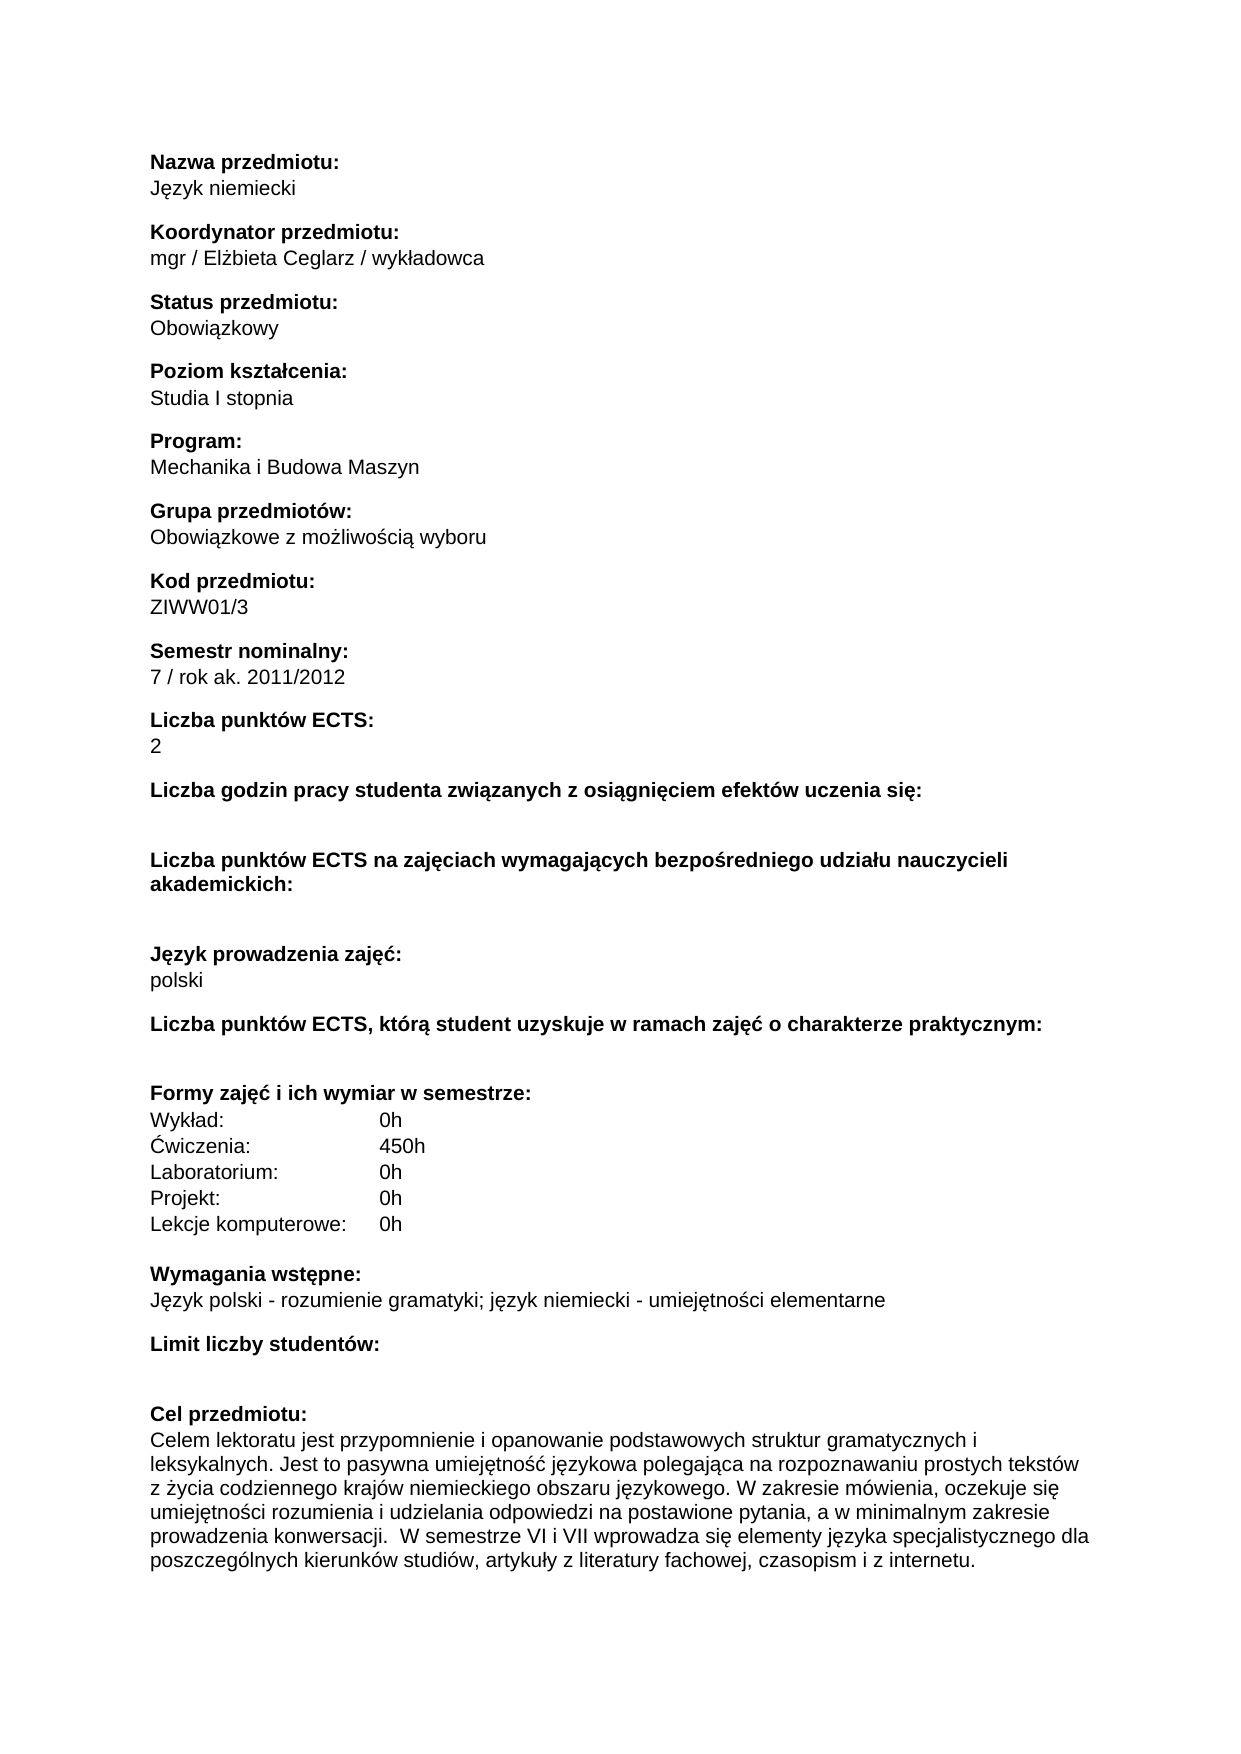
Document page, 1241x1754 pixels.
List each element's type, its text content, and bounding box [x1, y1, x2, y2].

text Formy zajęć i ich wymiar w semestrze: [150, 1081, 1090, 1105]
text mgr / Elżbieta Ceglarz / wykładowca [150, 246, 1090, 270]
text Nazwa przedmiotu: [150, 150, 1090, 174]
text Celem lektoratu jest przypomnienie i opanowanie podstawowych struktur gramatycznych i leksykalnych. Jest to pasywna umiejętność językowa polegająca na rozpoznawaniu prostych tekstów z życia codziennego krajów niemieckiego obszaru językowego. W zakresie mówienia, oczekuje się umiejętności rozumienia i udzielania odpowiedzi na postawione pytania, a w minimalnym zakresie prowadzenia konwersacji. W semestrze VI i VII wprowadza się elementy języka specjalistycznego dla poszczególnych kierunków studiów, artykuły z literatury fachowej, czasopism i z internetu. [150, 1428, 1090, 1571]
text Język polski - rozumienie gramatyki; język niemiecki - umiejętności elementarne [150, 1288, 1090, 1312]
text Studia I stopnia [150, 385, 1090, 409]
text polski [150, 968, 1090, 992]
table_cell Lekcje komputerowe: [140, 1212, 367, 1236]
text Liczba punktów ECTS, którą student uzyskuje w ramach zajęć o charakterze praktycznym: [150, 1011, 1090, 1035]
text Cel przedmiotu: [150, 1402, 1090, 1426]
text Obowiązkowy [150, 316, 1090, 339]
table_cell Projekt: [140, 1186, 367, 1210]
text Koordynator przedmiotu: [150, 220, 1090, 244]
text Język prowadzenia zajęć: [150, 942, 1090, 966]
text Semestr nominalny: [150, 638, 1090, 662]
table_cell 0h [369, 1184, 597, 1210]
text Poziom kształcenia: [150, 359, 1090, 383]
text Język niemiecki [150, 176, 1090, 200]
table_cell 450h [369, 1132, 597, 1158]
text Status przedmiotu: [150, 289, 1090, 313]
table_cell 0h [369, 1210, 597, 1236]
table_cell Ćwiczenia: [140, 1134, 367, 1158]
text Liczba punktów ECTS na zajęciach wymagających bezpośredniego udziału nauczycieli akademickich: [150, 848, 1090, 896]
text Limit liczby studentów: [150, 1332, 1090, 1356]
table_header 0h [369, 1108, 597, 1132]
text Obowiązkowe z możliwością wyboru [150, 525, 1090, 549]
text Liczba punktów ECTS: [150, 708, 1090, 732]
text Kod przedmiotu: [150, 569, 1090, 593]
text Mechanika i Budowa Maszyn [150, 455, 1090, 479]
text 7 / rok ak. 2011/2012 [150, 664, 1090, 688]
text Liczba godzin pracy studenta związanych z osiągnięciem efektów uczenia się: [150, 778, 1090, 802]
text ZIWW01/3 [150, 595, 1090, 619]
text Wymagania wstępne: [150, 1262, 1090, 1286]
table_cell 0h [369, 1158, 597, 1184]
text 2 [150, 734, 1090, 758]
text Program: [150, 429, 1090, 453]
table_header Wykład: [140, 1108, 367, 1132]
text Grupa przedmiotów: [150, 499, 1090, 523]
table_cell Laboratorium: [140, 1160, 367, 1184]
